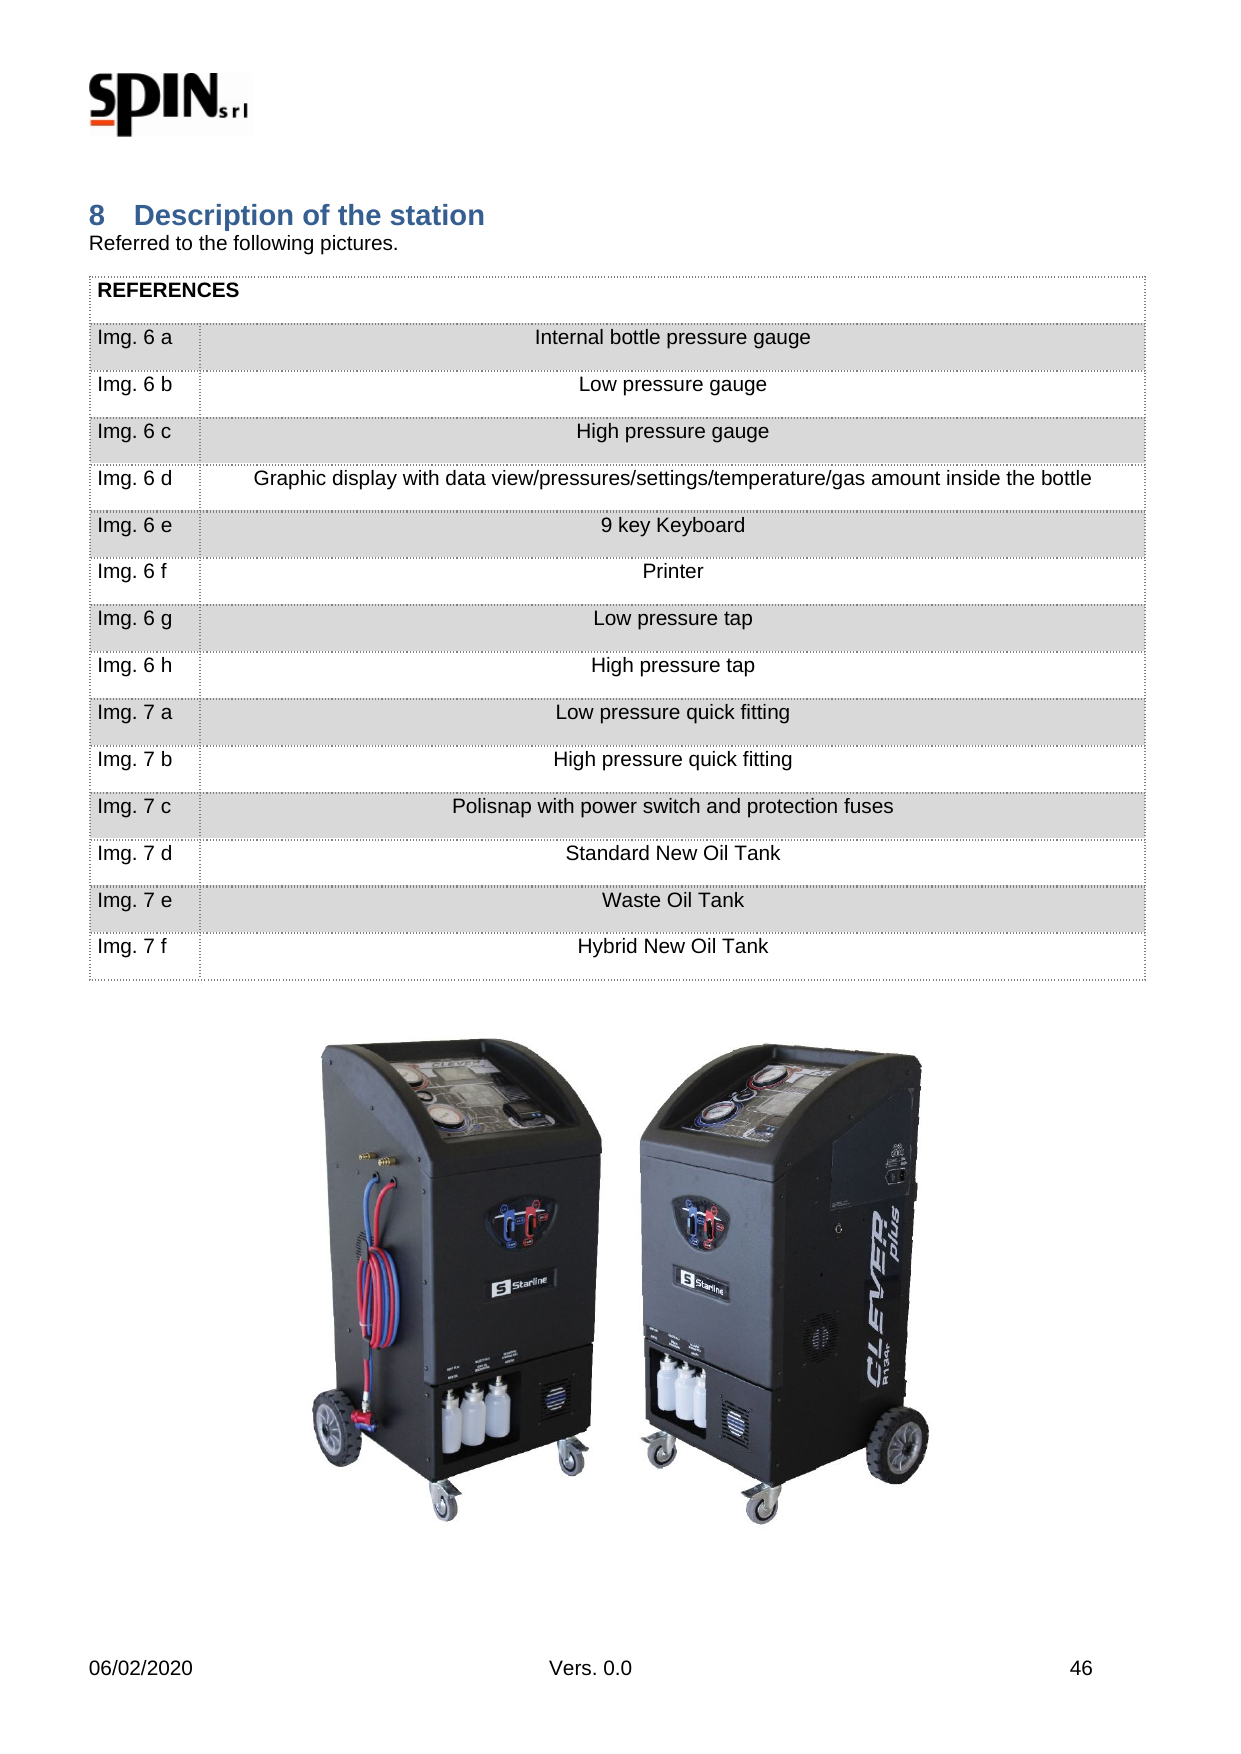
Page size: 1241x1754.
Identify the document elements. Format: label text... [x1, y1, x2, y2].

table_cell Printer [200, 557, 1145, 604]
picture [88, 73, 254, 137]
table_cell Low pressure tap [200, 604, 1145, 651]
table_cell Polisnap with power switch and protection fuses [200, 792, 1145, 838]
table_cell Img. 6 c [90, 417, 200, 463]
table_cell Img. 6 f [90, 557, 200, 604]
table_cell Img. 6 g [90, 604, 200, 651]
table_cell Graphic display with data view/pressures/settings/temperature/gas amount inside the bottle [200, 464, 1145, 510]
text Referred to the following pictures. [89, 231, 1152, 255]
table_cell High pressure quick fitting [200, 745, 1145, 792]
table_cell Img. 6 e [90, 510, 200, 557]
table_cell High pressure tap [200, 651, 1145, 698]
table_cell Img. 7 f [90, 932, 200, 979]
table_header REFERENCES [90, 276, 1145, 323]
table_cell Low pressure quick fitting [200, 698, 1145, 745]
table_cell Standard New Oil Tank [200, 839, 1145, 885]
table_cell 9 key Keyboard [200, 510, 1145, 557]
table_cell Internal bottle pressure gauge [200, 323, 1145, 370]
table_cell Img. 6 d [90, 464, 200, 510]
table_cell Low pressure gauge [200, 370, 1145, 417]
table_cell Img. 6 b [90, 370, 200, 417]
table_cell Img. 7 c [90, 792, 200, 838]
subtitle Description of the station [89, 198, 1152, 231]
table_cell Img. 7 e [90, 885, 200, 932]
table_cell Img. 7 a [90, 698, 200, 745]
table_cell Img. 7 b [90, 745, 200, 792]
table_cell Img. 6 a [90, 323, 200, 370]
picture [286, 1026, 954, 1531]
table_cell High pressure gauge [200, 417, 1145, 463]
table_cell Img. 7 d [90, 839, 200, 885]
table_cell Img. 6 h [90, 651, 200, 698]
table_cell Hybrid New Oil Tank [200, 932, 1145, 979]
table_cell Waste Oil Tank [200, 885, 1145, 932]
